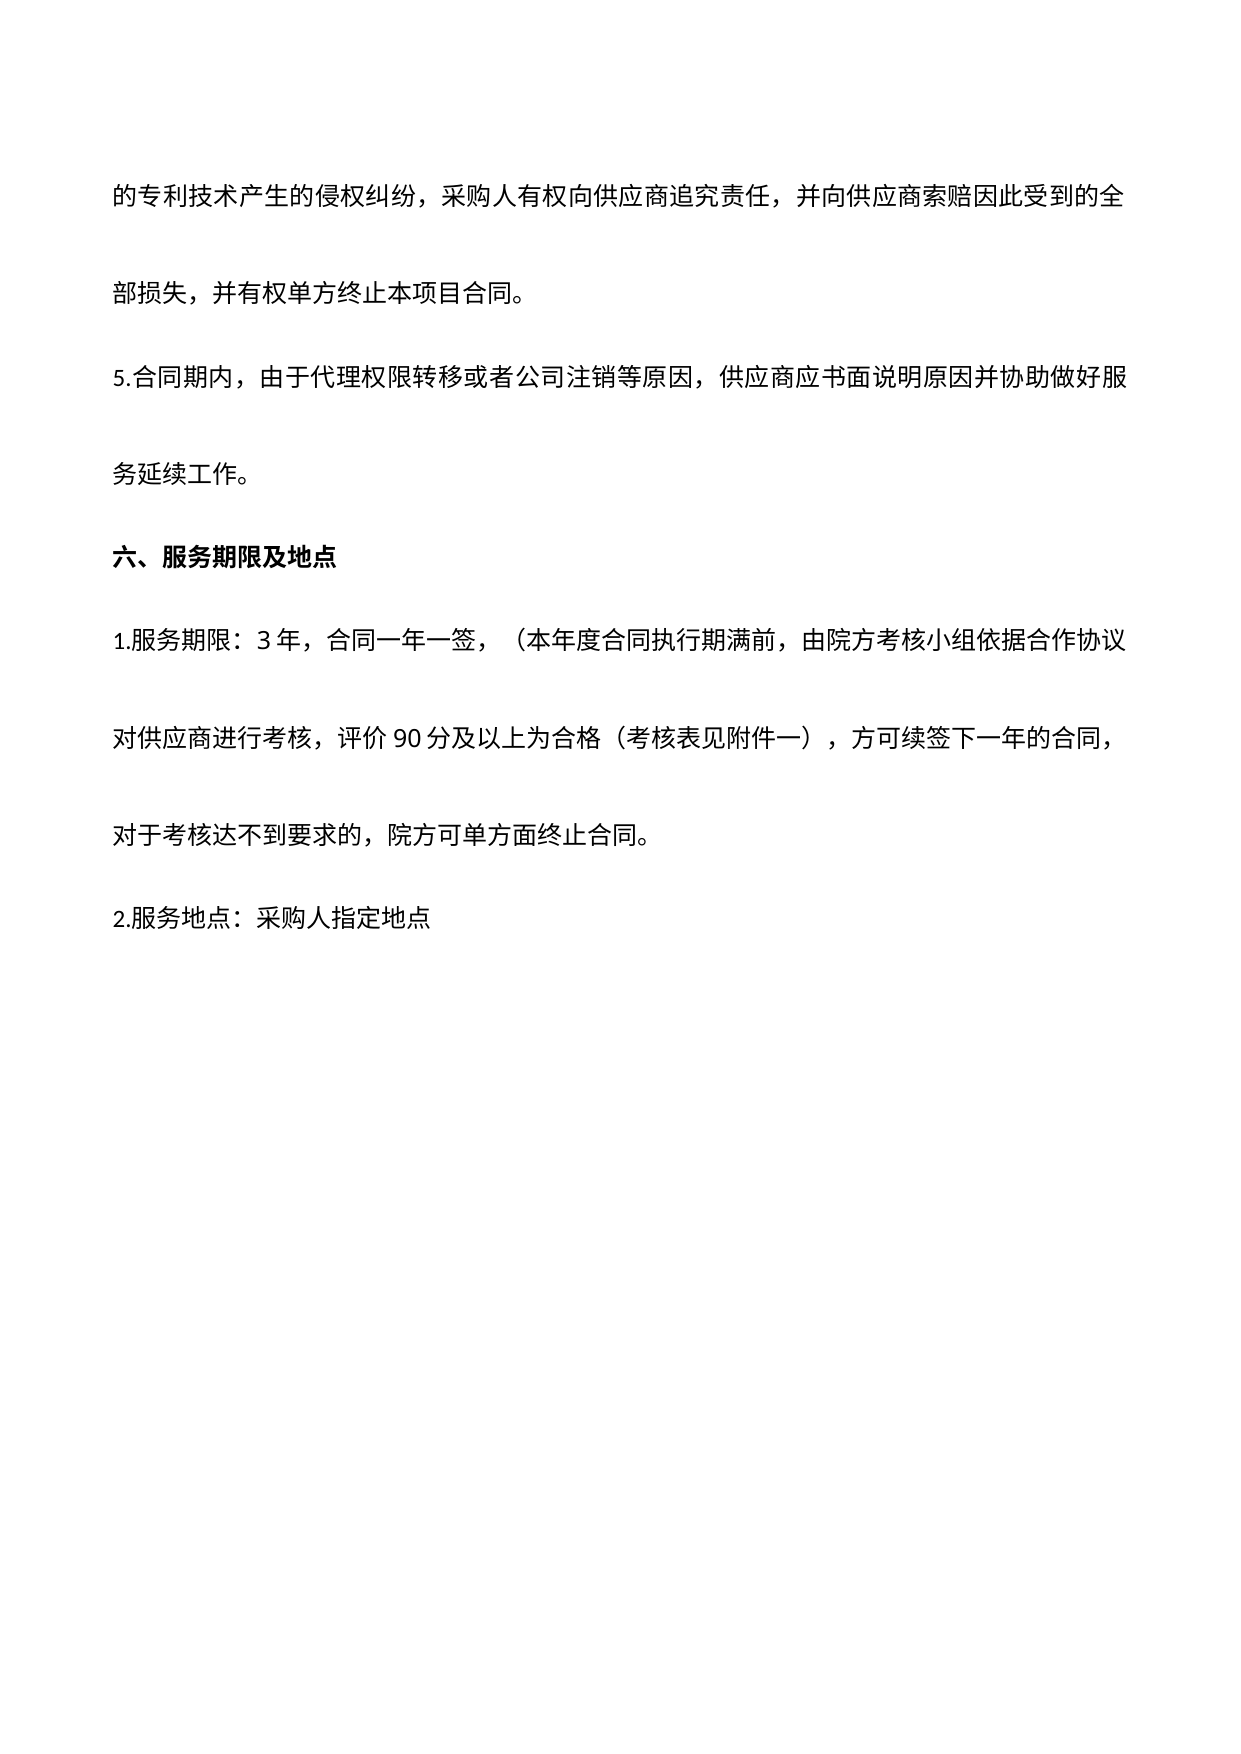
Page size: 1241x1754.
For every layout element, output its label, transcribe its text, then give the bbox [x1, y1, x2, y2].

text 2.服务地点：采购人指定地点 [112, 884, 1128, 949]
text 六、服务期限及地点 [112, 523, 1128, 588]
text 1.服务期限：3年，合同一年一签，（本年度合同执行期满前，由院方考核小组依据合作协议对供应商进行考核，评价90分及以上为合格（考核表见附件一），方可续签下一年的合同，对于考核达不到要求的，院方可单方面终止合同。 [112, 606, 1128, 866]
text 5.合同期内，由于代理权限转移或者公司注销等原因，供应商应书面说明原因并协助做好服务延续工作。 [112, 343, 1128, 505]
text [112, 162, 1128, 324]
